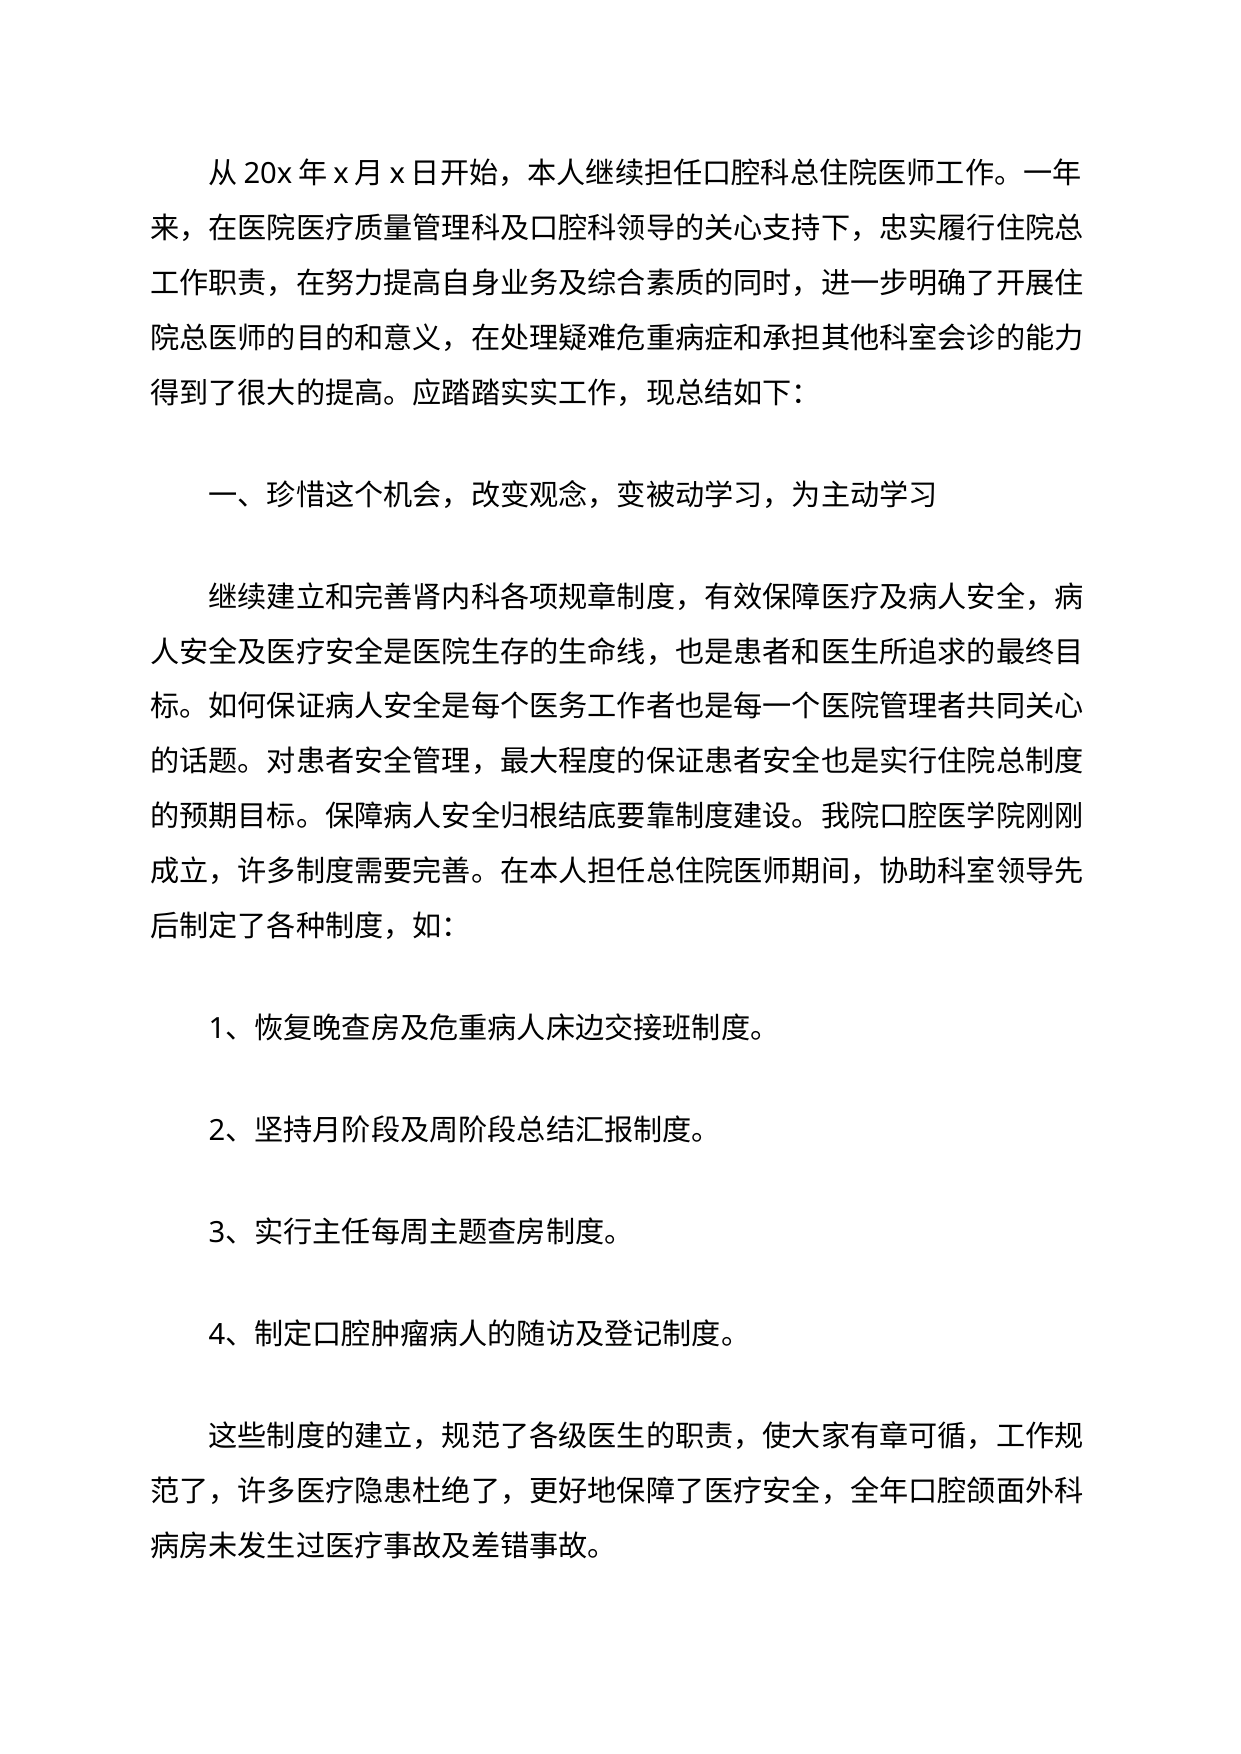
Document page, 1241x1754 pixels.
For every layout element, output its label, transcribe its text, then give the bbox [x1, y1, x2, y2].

text 2、坚持月阶段及周阶段总结汇报制度。 [150, 1106, 1090, 1149]
text 继续建立和完善肾内科各项规章制度，有效保障医疗及病人安全，病人安全及医疗安全是医院生存的生命线，也是患者和医生所追求的最终目标。如何保证病人安全是每个医务工作者也是每一个医院管理者共同关心的话题。对患者安全管理，最大程度的保证患者安全也是实行住院总制度的预期目标。保障病人安全归根结底要靠制度建设。我院口腔医学院刚刚成立，许多制度需要完善。在本人担任总住院医师期间，协助科室领导先后制定了各种制度，如： [150, 573, 1090, 945]
text 4、制定口腔肿瘤病人的随访及登记制度。 [150, 1310, 1090, 1353]
text 1、恢复晚查房及危重病人床边交接班制度。 [150, 1004, 1090, 1047]
text 一、珍惜这个机会，改变观念，变被动学习，为主动学习 [150, 471, 1090, 514]
text 这些制度的建立，规范了各级医生的职责，使大家有章可循，工作规范了，许多医疗隐患杜绝了，更好地保障了医疗安全，全年口腔颌面外科病房未发生过医疗事故及差错事故。 [150, 1412, 1090, 1564]
text 从20x年x月x日开始，本人继续担任口腔科总住院医师工作。一年来，在医院医疗质量管理科及口腔科领导的关心支持下，忠实履行住院总工作职责，在努力提高自身业务及综合素质的同时，进一步明确了开展住院总医师的目的和意义，在处理疑难危重病症和承担其他科室会诊的能力得到了很大的提高。应踏踏实实工作，现总结如下： [150, 150, 1090, 412]
text 3、实行主任每周主题查房制度。 [150, 1208, 1090, 1251]
